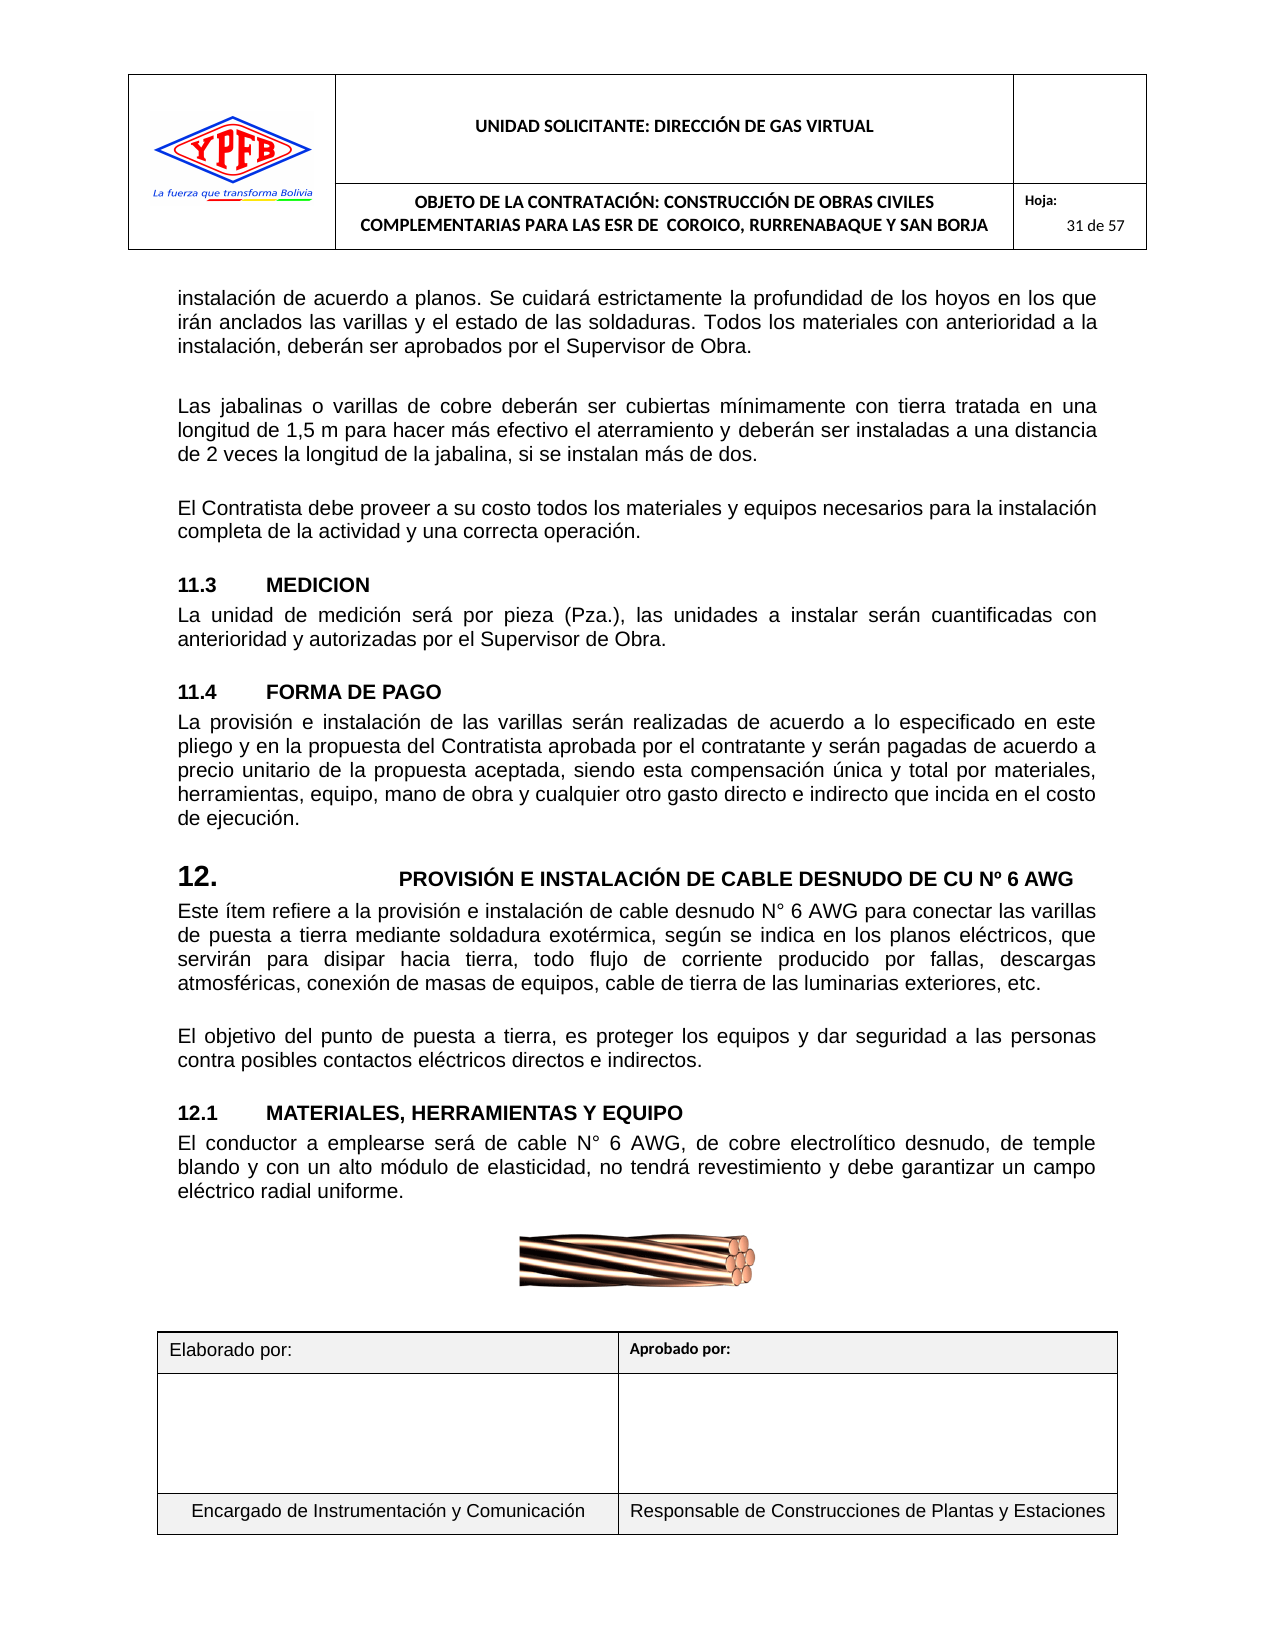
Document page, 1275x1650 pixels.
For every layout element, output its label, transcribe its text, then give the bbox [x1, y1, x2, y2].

subtitle MEDICION [177, 572, 1098, 596]
text La provisión e instalación de las varillas serán realizadas de acuerdo a lo especificado en este pliego y en la propuesta del Contratista aprobada por el contratante y serán pagadas de acuerdo a precio unitario de la propuesta aceptada, siendo esta compensación única y total por materiales, herramientas, equipo, mano de obra y cualquier otro gasto directo e indirecto que incida en el costo de ejecución. [177, 710, 1098, 830]
text Este ítem refiere a la provisión e instalación de cable desnudo N° 6 AWG para conectar las varillas de puesta a tierra mediante soldadura exotérmica, según se indica en los planos eléctricos, que servirán para disipar hacia tierra, todo flujo de corriente producido por fallas, descargas atmosféricas, conexión de masas de equipos, cable de tierra de las luminarias exteriores, etc. [177, 899, 1098, 994]
picture [150, 111, 314, 206]
text La unidad de medición será por pieza (Pza.), las unidades a instalar serán cuantificadas con anterioridad y autorizadas por el Supervisor de Obra. [177, 603, 1098, 651]
subtitle MATERIALES, HERRAMIENTAS Y EQUIPO [177, 1101, 1098, 1125]
subtitle PROVISIÓN E INSTALACIÓN DE CABLE DESNUDO DE CU Nº 6 AWG [177, 859, 1098, 892]
subtitle FORMA DE PAGO [177, 680, 1098, 704]
text El conductor a emplearse será de cable N° 6 AWG, de cobre electrolítico desnudo, de temple blando y con un alto módulo de elasticidad, no tendrá revestimiento y debe garantizar un campo eléctrico radial uniforme. [177, 1131, 1098, 1203]
text Las jabalinas o varillas de cobre deberán ser cubiertas mínimamente con tierra tratada en una longitud de 1,5 m para hacer más efectivo el aterramiento y deberán ser instaladas a una distancia de 2 veces la longitud de la jabalina, si se instalan más de dos. [177, 394, 1098, 466]
text El objetivo del punto de puesta a tierra, es proteger los equipos y dar seguridad a las personas contra posibles contactos eléctricos directos e indirectos. [177, 1024, 1098, 1072]
text El Contratista debe proveer a su costo todos los materiales y equipos necesarios para la instalación completa de la actividad y una correcta operación. [177, 495, 1098, 543]
